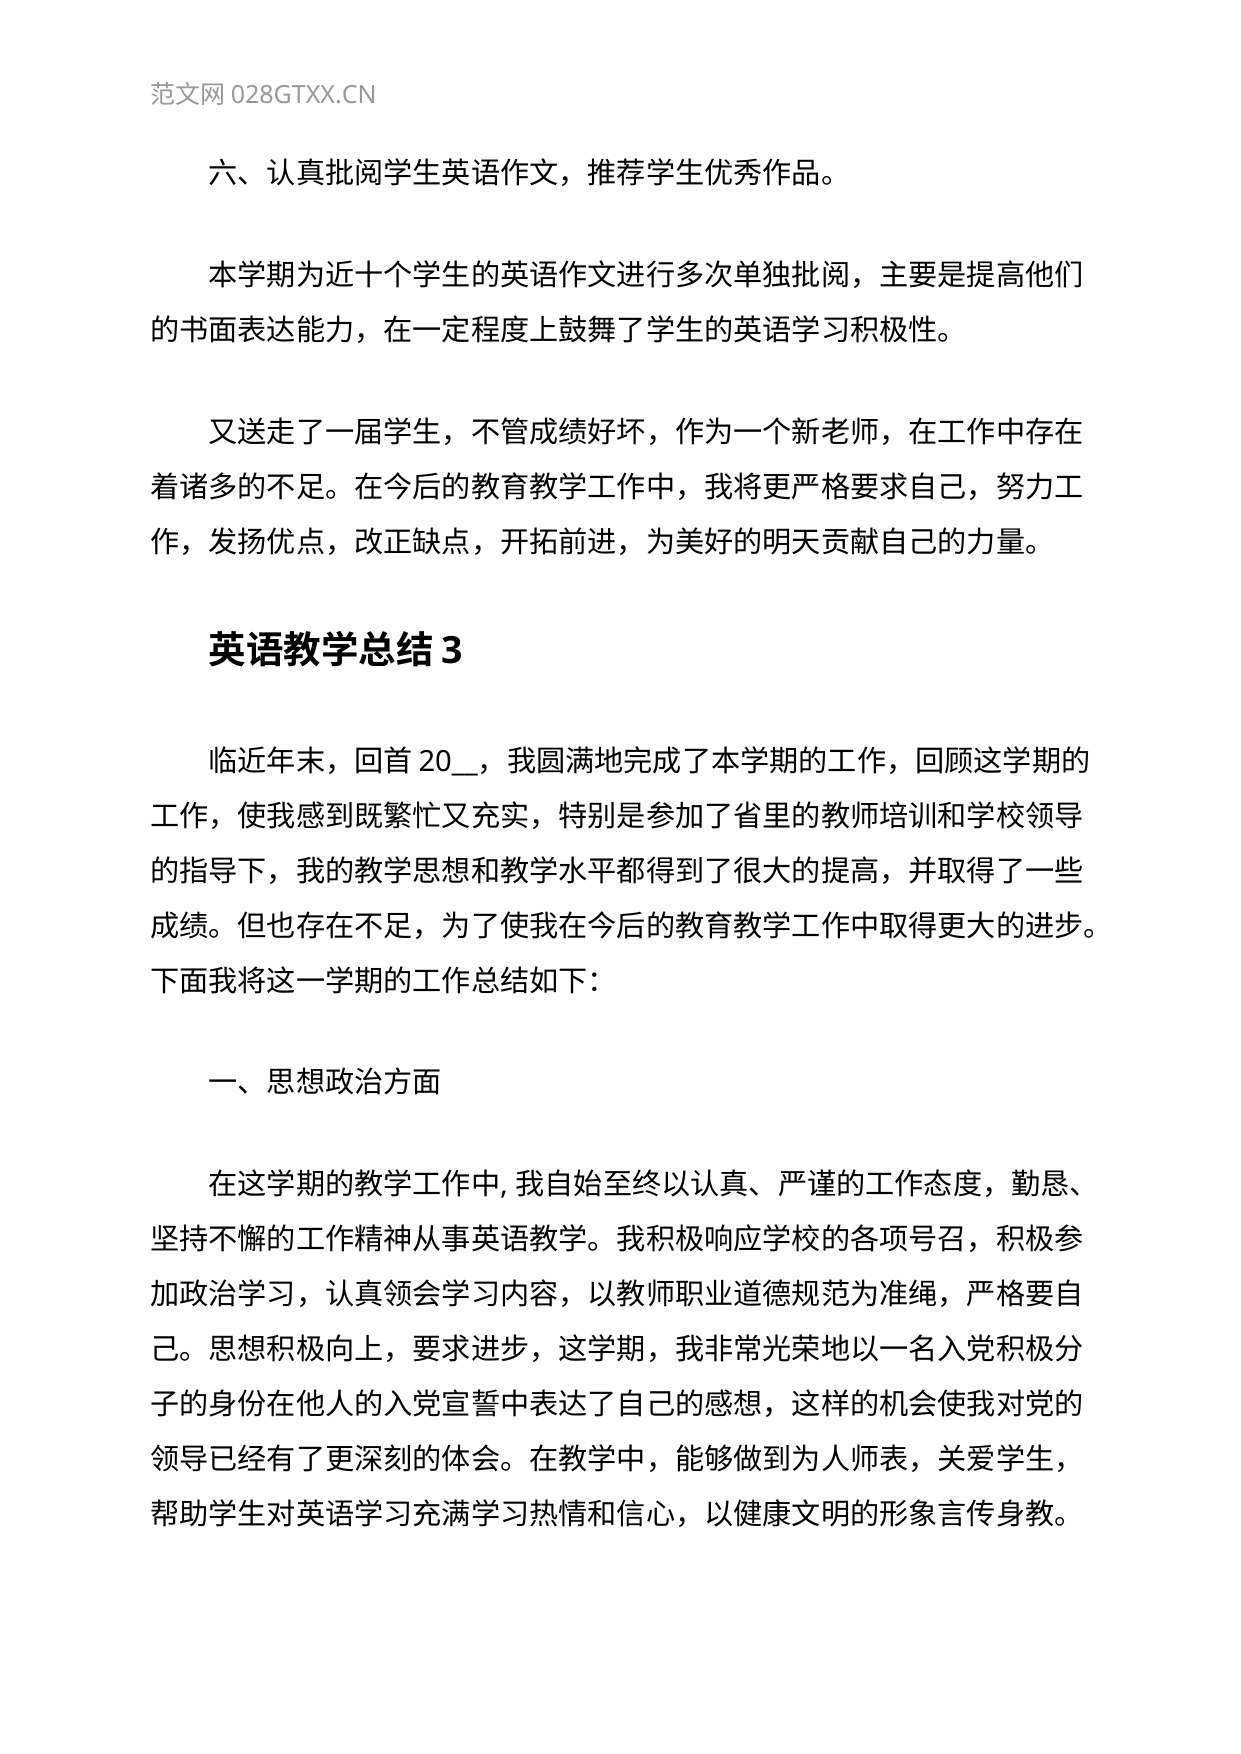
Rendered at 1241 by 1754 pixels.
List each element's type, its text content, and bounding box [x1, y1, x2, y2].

text 英语教学总结3 [150, 620, 1090, 674]
text 本学期为近十个学生的英语作文进行多次单独批阅，主要是提高他们的书面表达能力，在一定程度上鼓舞了学生的英语学习积极性。 [150, 252, 1090, 349]
text 在这学期的教学工作中, 我自始至终以认真、严谨的工作态度，勤恳、坚持不懈的工作精神从事英语教学。我积极响应学校的各项号召，积极参加政治学习，认真领会学习内容，以教师职业道德规范为准绳，严格要自己。思想积极向上，要求进步，这学期，我非常光荣地以一名入党积极分子的身份在他人的入党宣誓中表达了自己的感想，这样的机会使我对党的领导已经有了更深刻的体会。在教学中，能够做到为人师表，关爱学生，帮助学生对英语学习充满学习热情和信心，以健康文明的形象言传身教。 [150, 1161, 1090, 1533]
text 临近年末，回首20__，我圆满地完成了本学期的工作，回顾这学期的工作，使我感到既繁忙又充实，特别是参加了省里的教师培训和学校领导的指导下，我的教学思想和教学水平都得到了很大的提高，并取得了一些成绩。但也存在不足，为了使我在今后的教育教学工作中取得更大的进步。下面我将这一学期的工作总结如下： [150, 738, 1090, 999]
text 又送走了一届学生，不管成绩好坏，作为一个新老师，在工作中存在着诸多的不足。在今后的教育教学工作中，我将更严格要求自己，努力工作，发扬优点，改正缺点，开拓前进，为美好的明天贡献自己的力量。 [150, 408, 1090, 561]
text 一、思想政治方面 [150, 1059, 1090, 1101]
text 六、认真批阅学生英语作文，推荐学生优秀作品。 [150, 150, 1090, 192]
